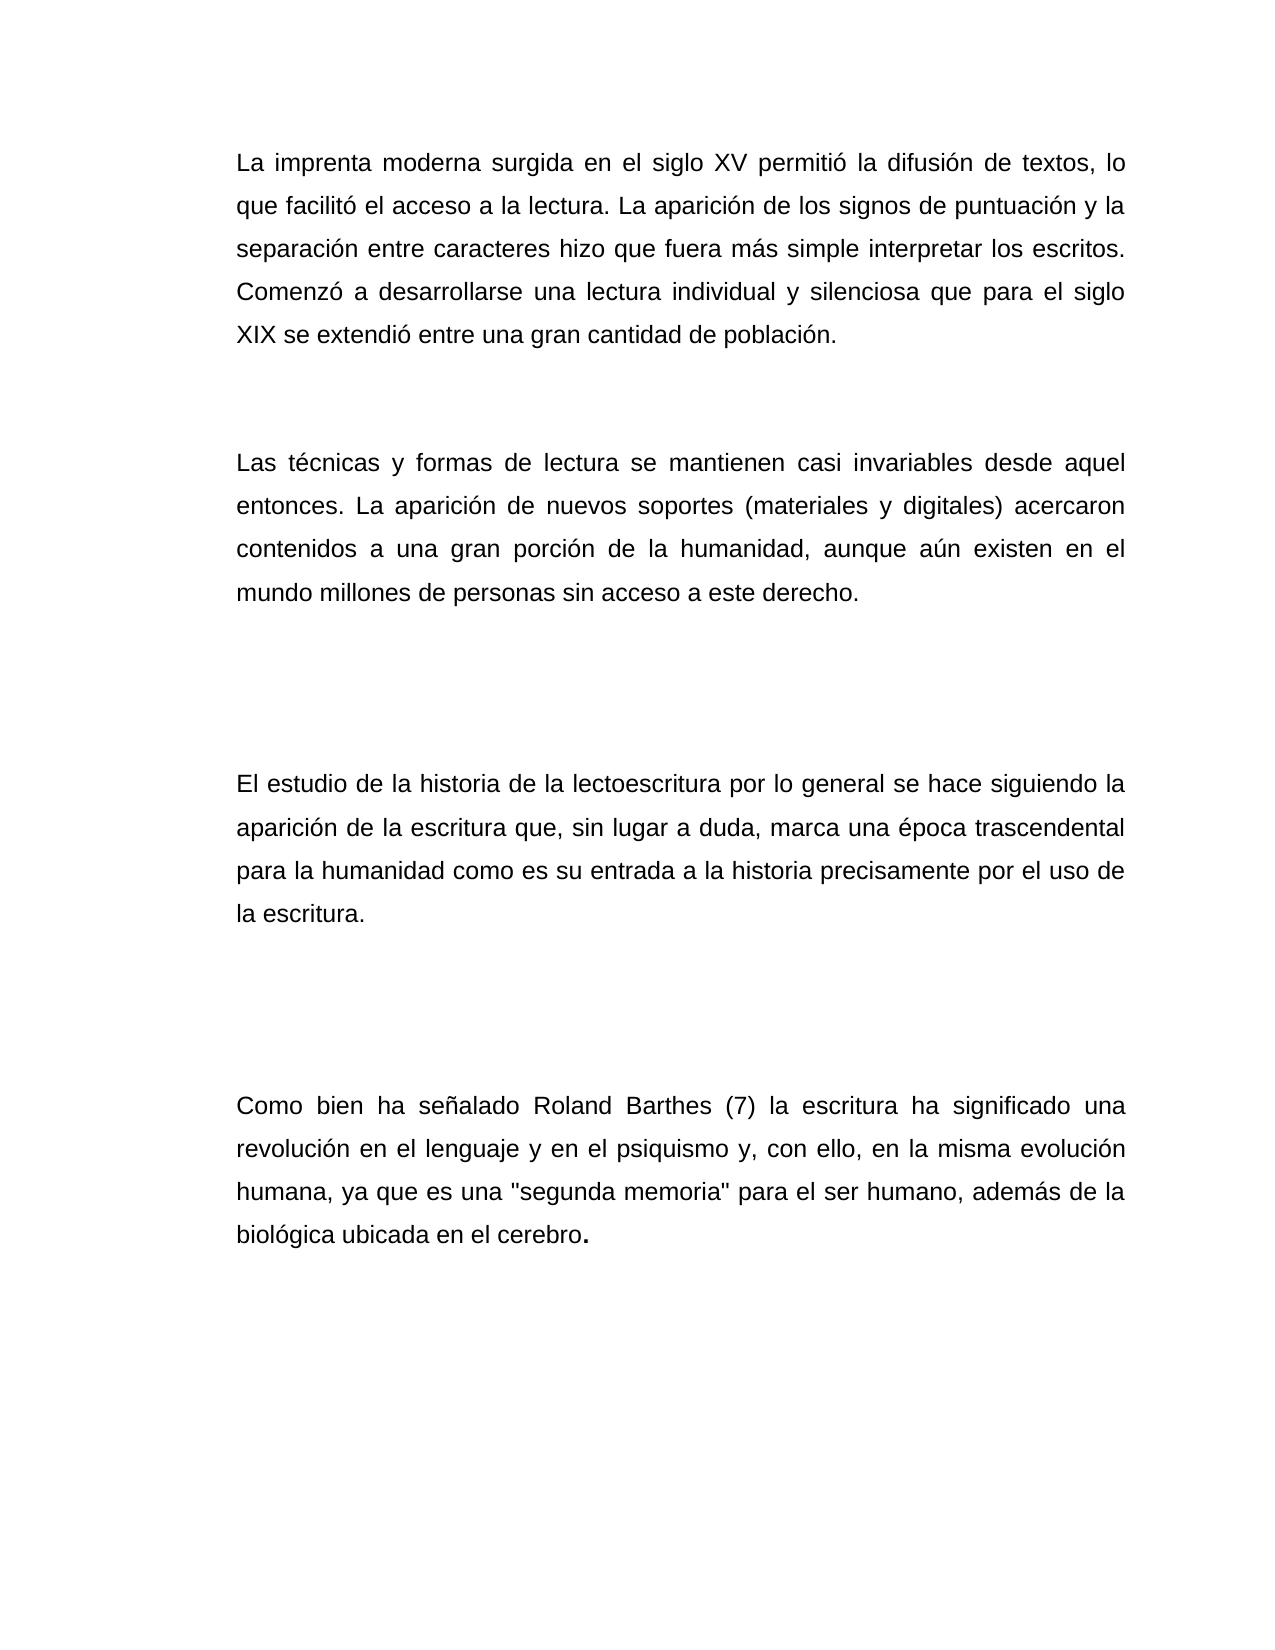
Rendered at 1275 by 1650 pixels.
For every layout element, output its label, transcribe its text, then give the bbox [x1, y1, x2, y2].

text El estudio de la historia de la lectoescritura por lo general se hace siguiendo la aparición de la escritura que, sin lugar a duda, marca una época trascendental para la humanidad como es su entrada a la historia precisamente por el uso de la escritura. [236, 769, 1127, 927]
text Las técnicas y formas de lectura se mantienen casi invariables desde aquel entonces. La aparición de nuevos soportes (materiales y digitales) acercaron contenidos a una gran porción de la humanidad, aunque aún existen en el mundo millones de personas sin acceso a este derecho. [236, 448, 1127, 606]
text La imprenta moderna surgida en el siglo XV permitió la difusión de textos, lo que facilitó el acceso a la lectura. La aparición de los signos de puntuación y la separación entre caracteres hizo que fuera más simple interpretar los escritos. Comenzó a desarrollarse una lectura individual y silenciosa que para el siglo XIX se extendió entre una gran cantidad de población. [236, 148, 1127, 349]
text Como bien ha señalado Roland Barthes (7) la escritura ha significado una revolución en el lenguaje y en el psiquismo y, con ello, en la misma evolución humana, ya que es una "segunda memoria" para el ser humano, además de la biológica ubicada en el cerebro. [236, 1091, 1127, 1249]
